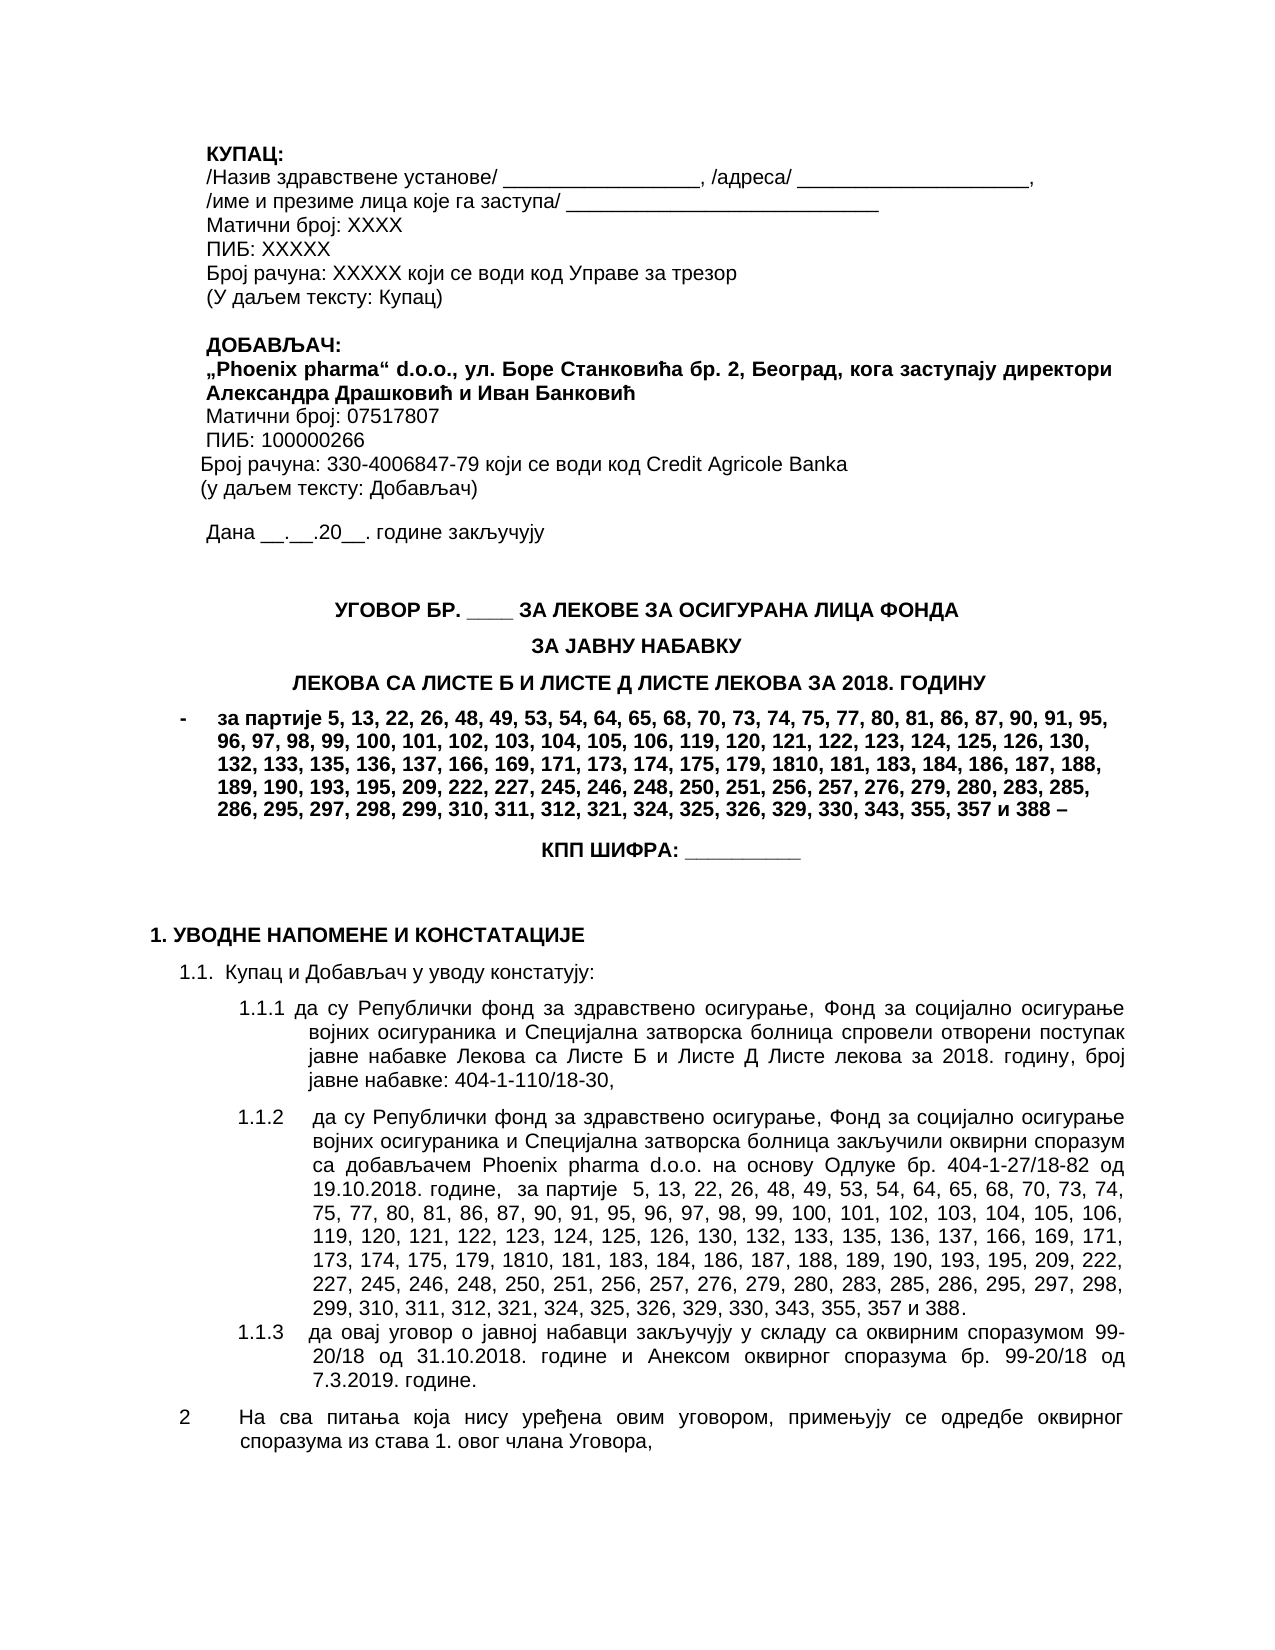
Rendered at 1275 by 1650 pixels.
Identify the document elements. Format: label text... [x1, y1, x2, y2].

text УГОВОР БР. ____ ЗА ЛЕКОВЕ ЗА ОСИГУРАНА ЛИЦА ФОНДА [169, 598, 1125, 622]
table_cell ПИБ: 100000266 [150, 428, 1125, 452]
text Матични број: XXXX [206, 213, 1125, 237]
text ЛЕКОВA СА ЛИСТЕ Б И ЛИСТЕ Д ЛИСТЕ ЛЕКОВА ЗА 2018. ГОДИНУ [150, 671, 1123, 695]
text (У даљем тексту: Купац) [206, 284, 1125, 308]
list На сва питања која нису уређена овим уговором, примењују се одредбе оквирног споразума из става 1. овог члана Уговора, [179, 1404, 1125, 1452]
list Купац и Добављач у уводу констатују: [179, 960, 1125, 984]
text /Назив здравствене установе/ _________________, /адреса/ ____________________, /име и презиме лица које га заступа/ ___________________________ [206, 166, 1079, 213]
text 1.1.1 да су Републички фонд за здравствено осигурање, Фонд за социјално осигурање војних осигураника и Специјална затворска болница спровели отворени поступак јавне набавке Лековa са Листе Б и Листе Д Листе лекова за 2018. годину, број јавне набавке: 404-1-110/18-30, [239, 996, 1125, 1092]
list да су Републички фонд за здравствено осигурање, Фонд за социјално осигурање војних осигураника и Специјална затворска болница закључили оквирни споразум са добављачем Phoenix pharma d.o.o. на основу Одлуке бр. 404-1-27/18-82 од 19.10.2018. године, за партијe 5, 13, 22, 26, 48, 49, 53, 54, 64, 65, 68, 70, 73, 74, 75, 77, 80, 81, 86, 87, 90, 91, 95, 96, 97, 98, 99, 100, 101, 102, 103, 104, 105, 106, 119, 120, 121, 122, 123, 124, 125, 126, 130, 132, 133, 135, 136, 137, 166, 169, 171, 173, 174, 175, 179, 1810, 181, 183, 184, 186, 187, 188, 189, 190, 193, 195, 209, 222, 227, 245, 246, 248, 250, 251, 256, 257, 276, 279, 280, 283, 285, 286, 295, 297, 298, 299, 310, 311, 312, 321, 324, 325, 326, 329, 330, 343, 355, 357 и 388. [237, 1104, 1125, 1320]
text ЗА ЈАВНУ НАБАВКУ [150, 634, 1123, 658]
text Дана __.__.20__. године закључују [206, 520, 1125, 544]
text 1. УВОДНЕ НАПОМЕНЕ И КОНСТАТАЦИЈЕ [150, 923, 1125, 947]
text ДОБАВЉАЧ: [206, 332, 1125, 356]
list КПП ШИФРА: __________ [217, 838, 1125, 862]
text ПИБ: XXXXX [206, 237, 1125, 261]
text Број рачуна: 330-4006847-79 који се води код Credit Agricole Banka [194, 452, 1125, 476]
text КУПАЦ: [206, 142, 1125, 166]
list за партије 5, 13, 22, 26, 48, 49, 53, 54, 64, 65, 68, 70, 73, 74, 75, 77, 80, 81, 86, 87, 90, 91, 95, 96, 97, 98, 99, 100, 101, 102, 103, 104, 105, 106, 119, 120, 121, 122, 123, 124, 125, 126, 130, 132, 133, 135, 136, 137, 166, 169, 171, 173, 174, 175, 179, 1810, 181, 183, 184, 186, 187, 188, 189, 190, 193, 195, 209, 222, 227, 245, 246, 248, 250, 251, 256, 257, 276, 279, 280, 283, 285, 286, 295, 297, 298, 299, 310, 311, 312, 321, 324, 325, 326, 329, 330, 343, 355, 357 и 388 – [179, 707, 1125, 821]
table_cell Матични број: 07517807 [150, 404, 1125, 428]
list да овај уговор о јавној набавци закључују у складу са оквирним споразумом 99-20/18 од 31.10.2018. године и Анексом оквирног споразума бр. 99-20/18 од 7.3.2019. године. [237, 1320, 1125, 1392]
text Број рачуна: XXXXX који се води код Управе за трезор [206, 261, 1125, 284]
table_header „Phoenix pharma“ d.o.o., ул. Боре Станковића бр. 2, Београд, кога заступају директори Александра Драшковић и Иван Банковић [150, 356, 1125, 404]
text (у даљем тексту: Добављач) [194, 476, 1125, 500]
